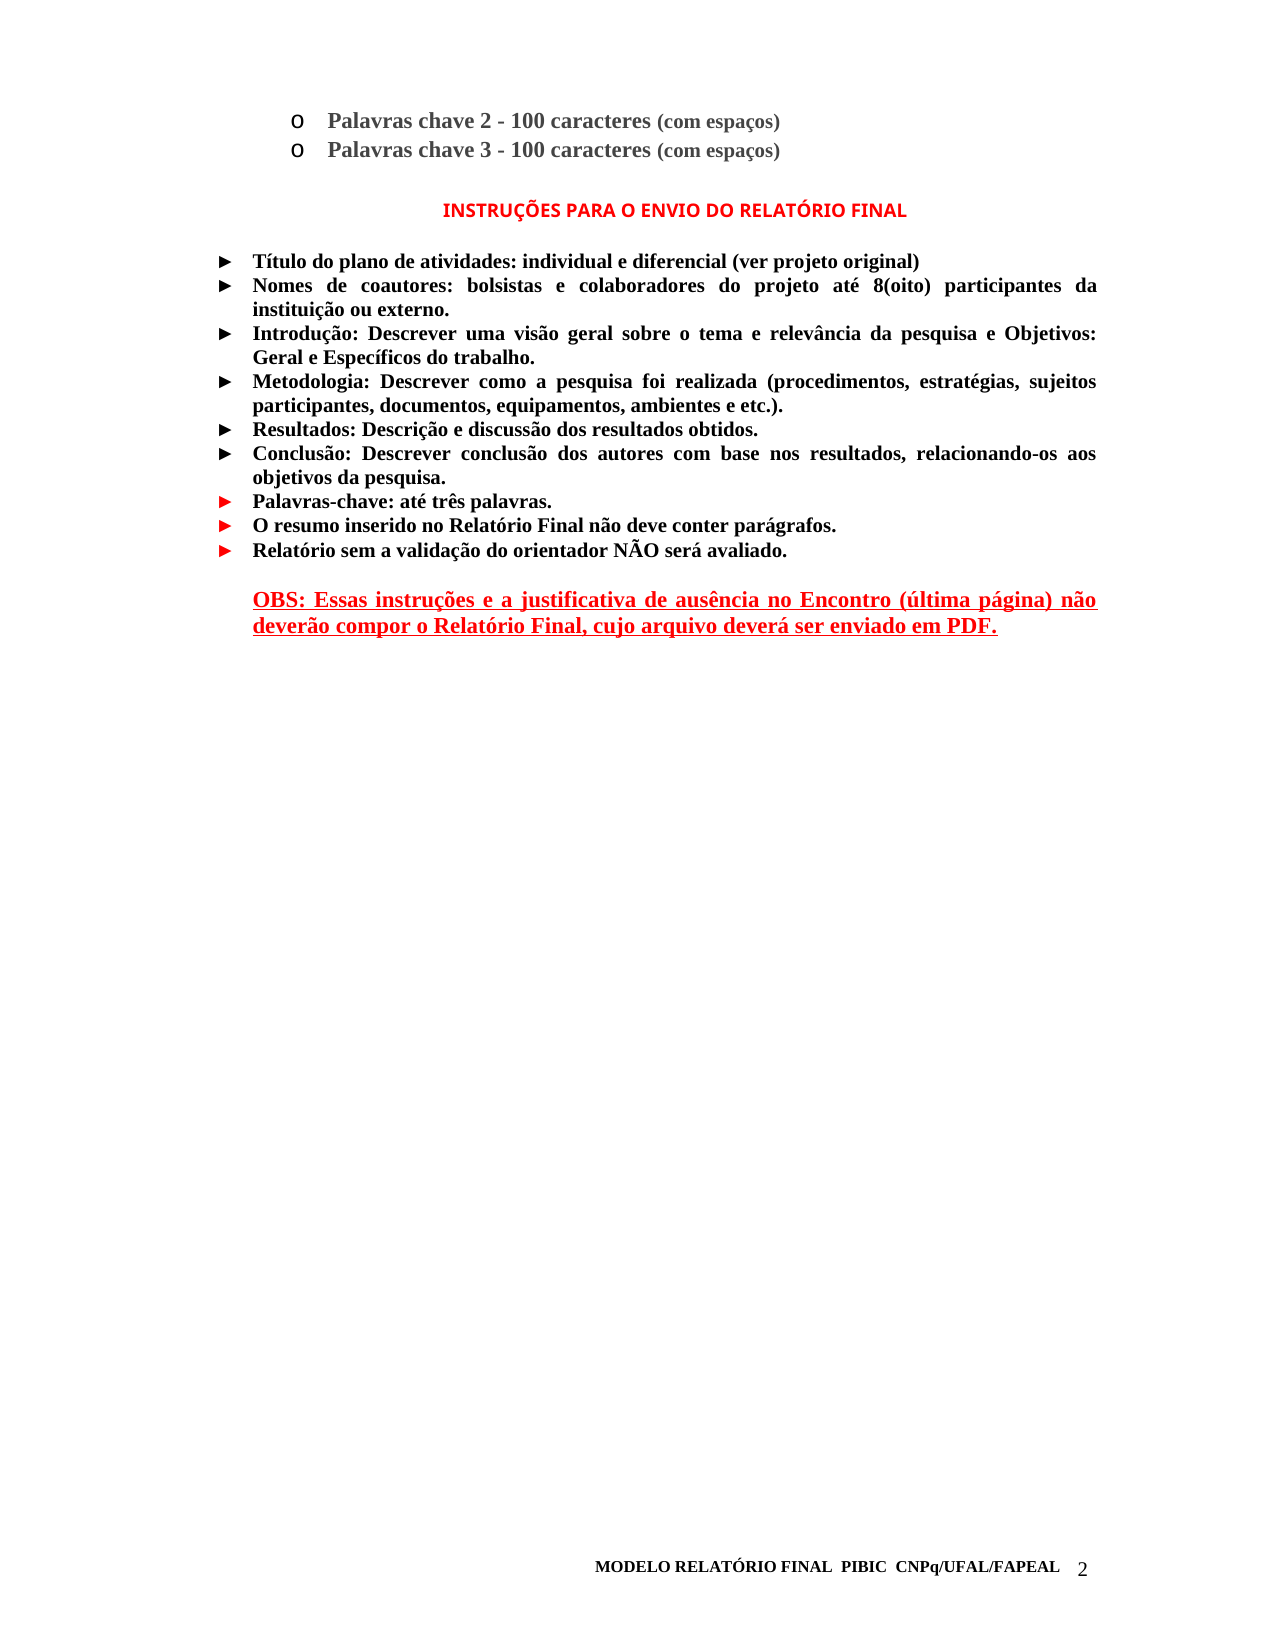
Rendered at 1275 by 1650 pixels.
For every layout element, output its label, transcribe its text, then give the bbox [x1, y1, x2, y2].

list Palavras chave 3 - 100 caracteres (com espaços) [290, 136, 1098, 165]
list Título do plano de atividades: individual e diferencial (ver projeto original) [215, 249, 1098, 273]
list Palavras-chave: até três palavras. [215, 489, 1098, 513]
list Relatório sem a validação do orientador NÃO será avaliado. [215, 537, 1098, 562]
list Resultados: Descrição e discussão dos resultados obtidos. [215, 417, 1098, 441]
list Palavras chave 2 - 100 caracteres (com espaços) [290, 103, 1098, 136]
list Introdução: Descrever uma visão geral sobre o tema e relevância da pesquisa e Objetivos: Geral e Específicos do trabalho. [215, 321, 1098, 369]
list Conclusão: Descrever conclusão dos autores com base nos resultados, relacionando-os aos objetivos da pesquisa. [215, 441, 1098, 489]
text OBS: Essas instruções e a justificativa de ausência no Encontro (última página) não deverão compor o Relatório Final, cujo arquivo deverá ser enviado em PDF. [252, 610, 1098, 638]
text INSTRUÇÕES PARA O ENVIO DO RELATÓRIO FINAL [252, 198, 1098, 223]
list Nomes de coautores: bolsistas e colaboradores do projeto até 8(oito) participantes da instituição ou externo. [215, 273, 1098, 321]
list Metodologia: Descrever como a pesquisa foi realizada (procedimentos, estratégias, sujeitos participantes, documentos, equipamentos, ambientes e etc.). [215, 369, 1098, 417]
list O resumo inserido no Relatório Final não deve conter parágrafos. [215, 513, 1098, 537]
text OBS: Essas instruções e a justificativa de ausência no Encontro (última página) não deverão compor o Relatório Final, cujo arquivo deverá ser enviado em PDF. [252, 586, 1098, 609]
